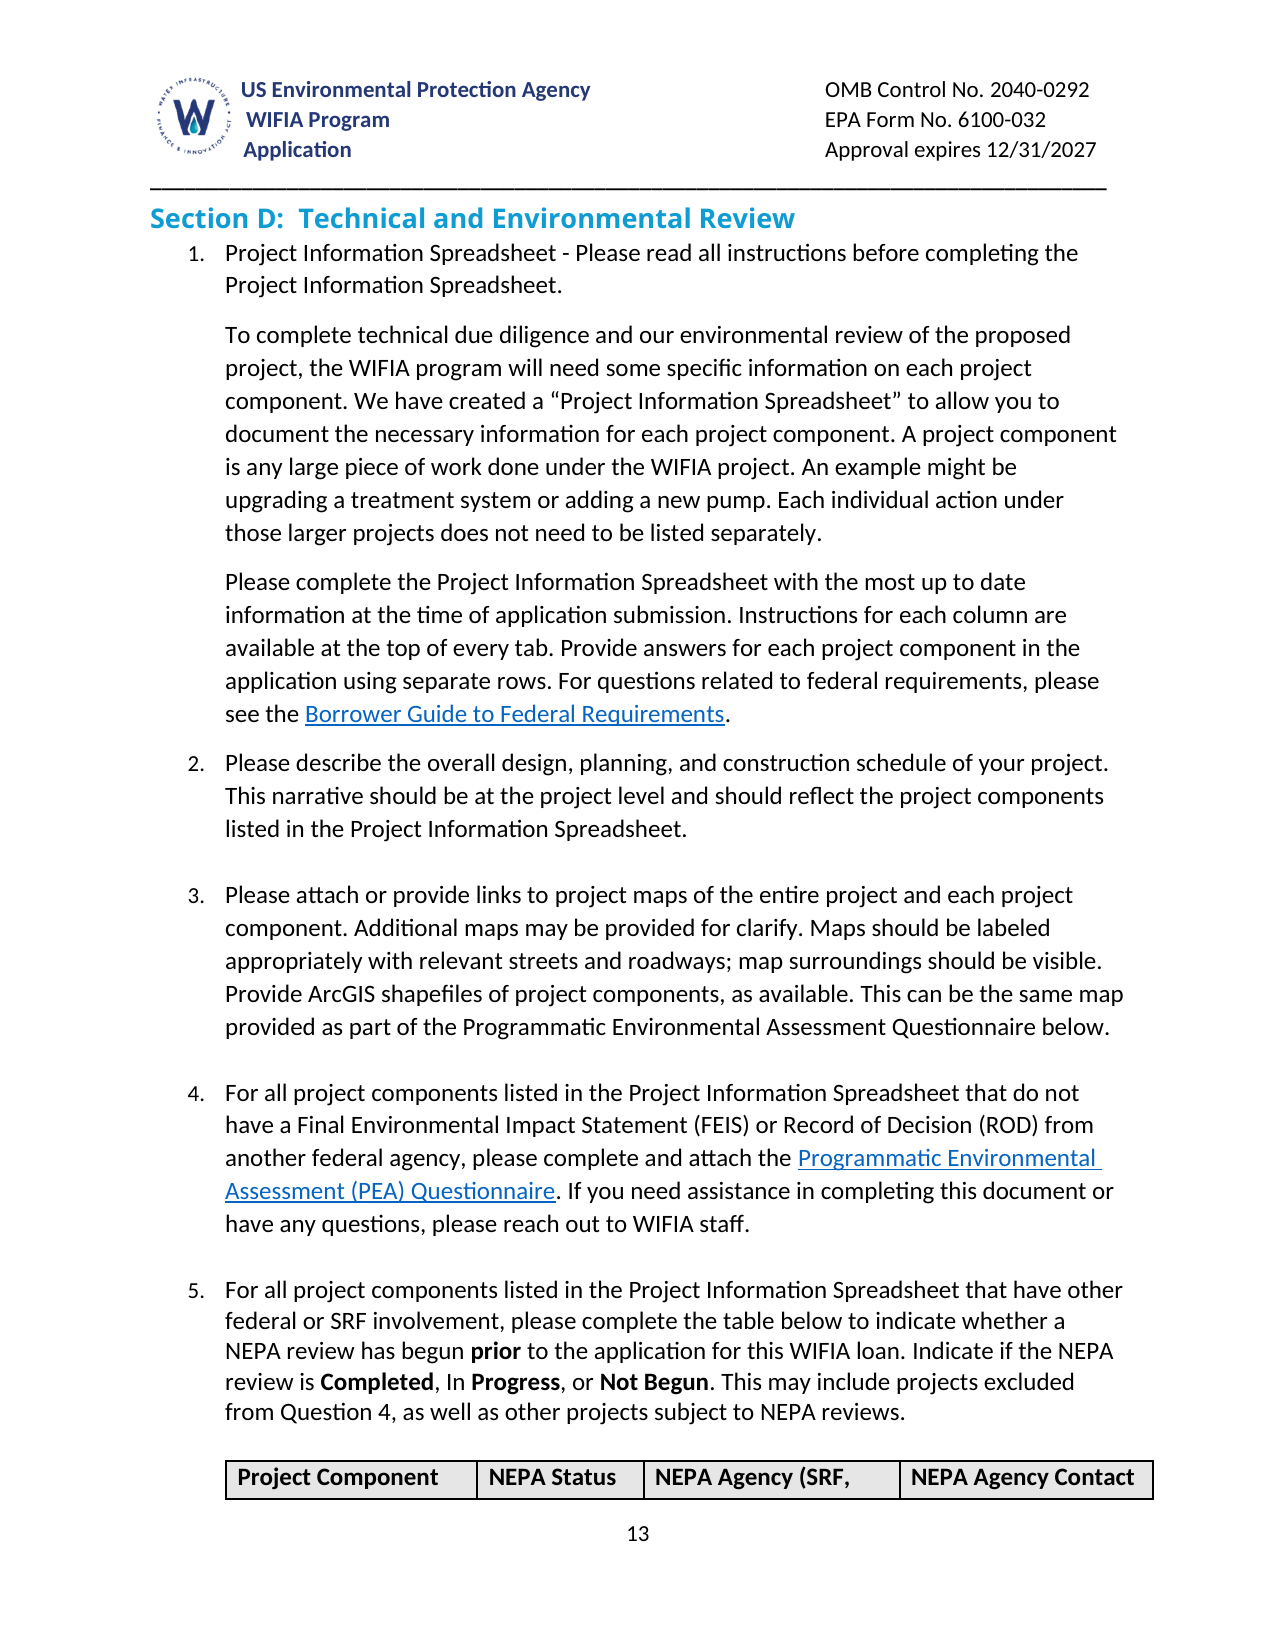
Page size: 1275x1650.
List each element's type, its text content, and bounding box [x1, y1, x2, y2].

table_header NEPA Agency (SRF, BOR, USACE, etc.) [645, 1462, 899, 1498]
list Please describe the overall design, planning, and construction schedule of your project. This narrative should be at the project level and should reflect the project components listed in the Project Information Spreadsheet. [187, 748, 1125, 844]
list Please attach or provide links to project maps of the entire project and each project component. Additional maps may be provided for clarify. Maps should be labeled appropriately with relevant streets and roadways; map surroundings should be visible. Provide ArcGIS shapefiles of project components, as available. This can be the same map provided as part of the Programmatic Environmental Assessment Questionnaire below. [187, 879, 1125, 1041]
subtitle Section D: Technical and Environmental Review [150, 200, 1125, 237]
list For all project components listed in the Project Information Spreadsheet that have other federal or SRF involvement, please complete the table below to indicate whether a NEPA review has begun prior to the application for this WIFIA loan. Indicate if the NEPA review is Completed, In Progress, or Not Begun. This may include projects excluded from Question 4, as well as other projects subject to NEPA reviews. [187, 1274, 1125, 1427]
picture [153, 75, 234, 157]
table_header NEPA Status [478, 1462, 643, 1498]
list Project Information Spreadsheet - Please read all instructions before completing the Project Information Spreadsheet. [187, 237, 1125, 300]
text Please complete the Project Information Spreadsheet with the most up to date information at the time of application submission. Instructions for each column are available at the top of every tab. Provide answers for each project component in the application using separate rows. For questions related to federal requirements, please see the Borrower Guide to Federal Requirements. [225, 566, 1125, 728]
table_header Project Component [227, 1462, 476, 1498]
list For all project components listed in the Project Information Spreadsheet that do not have a Final Environmental Impact Statement (FEIS) or Record of Decision (ROD) from another federal agency, please complete and attach the Programmatic Environmental Assessment (PEA) Questionnaire. If you need assistance in completing this document or have any questions, please reach out to WIFIA staff. [187, 1077, 1125, 1239]
table_header NEPA Agency Contact Information [901, 1462, 1152, 1498]
text To complete technical due diligence and our environmental review of the proposed project, the WIFIA program will need some specific information on each project component. We have created a “Project Information Spreadsheet” to allow you to document the necessary information for each project component. A project component is any large piece of work done under the WIFIA project. An example might be upgrading a treatment system or adding a new pump. Each individual action under those larger projects does not need to be listed separately. [225, 319, 1125, 547]
